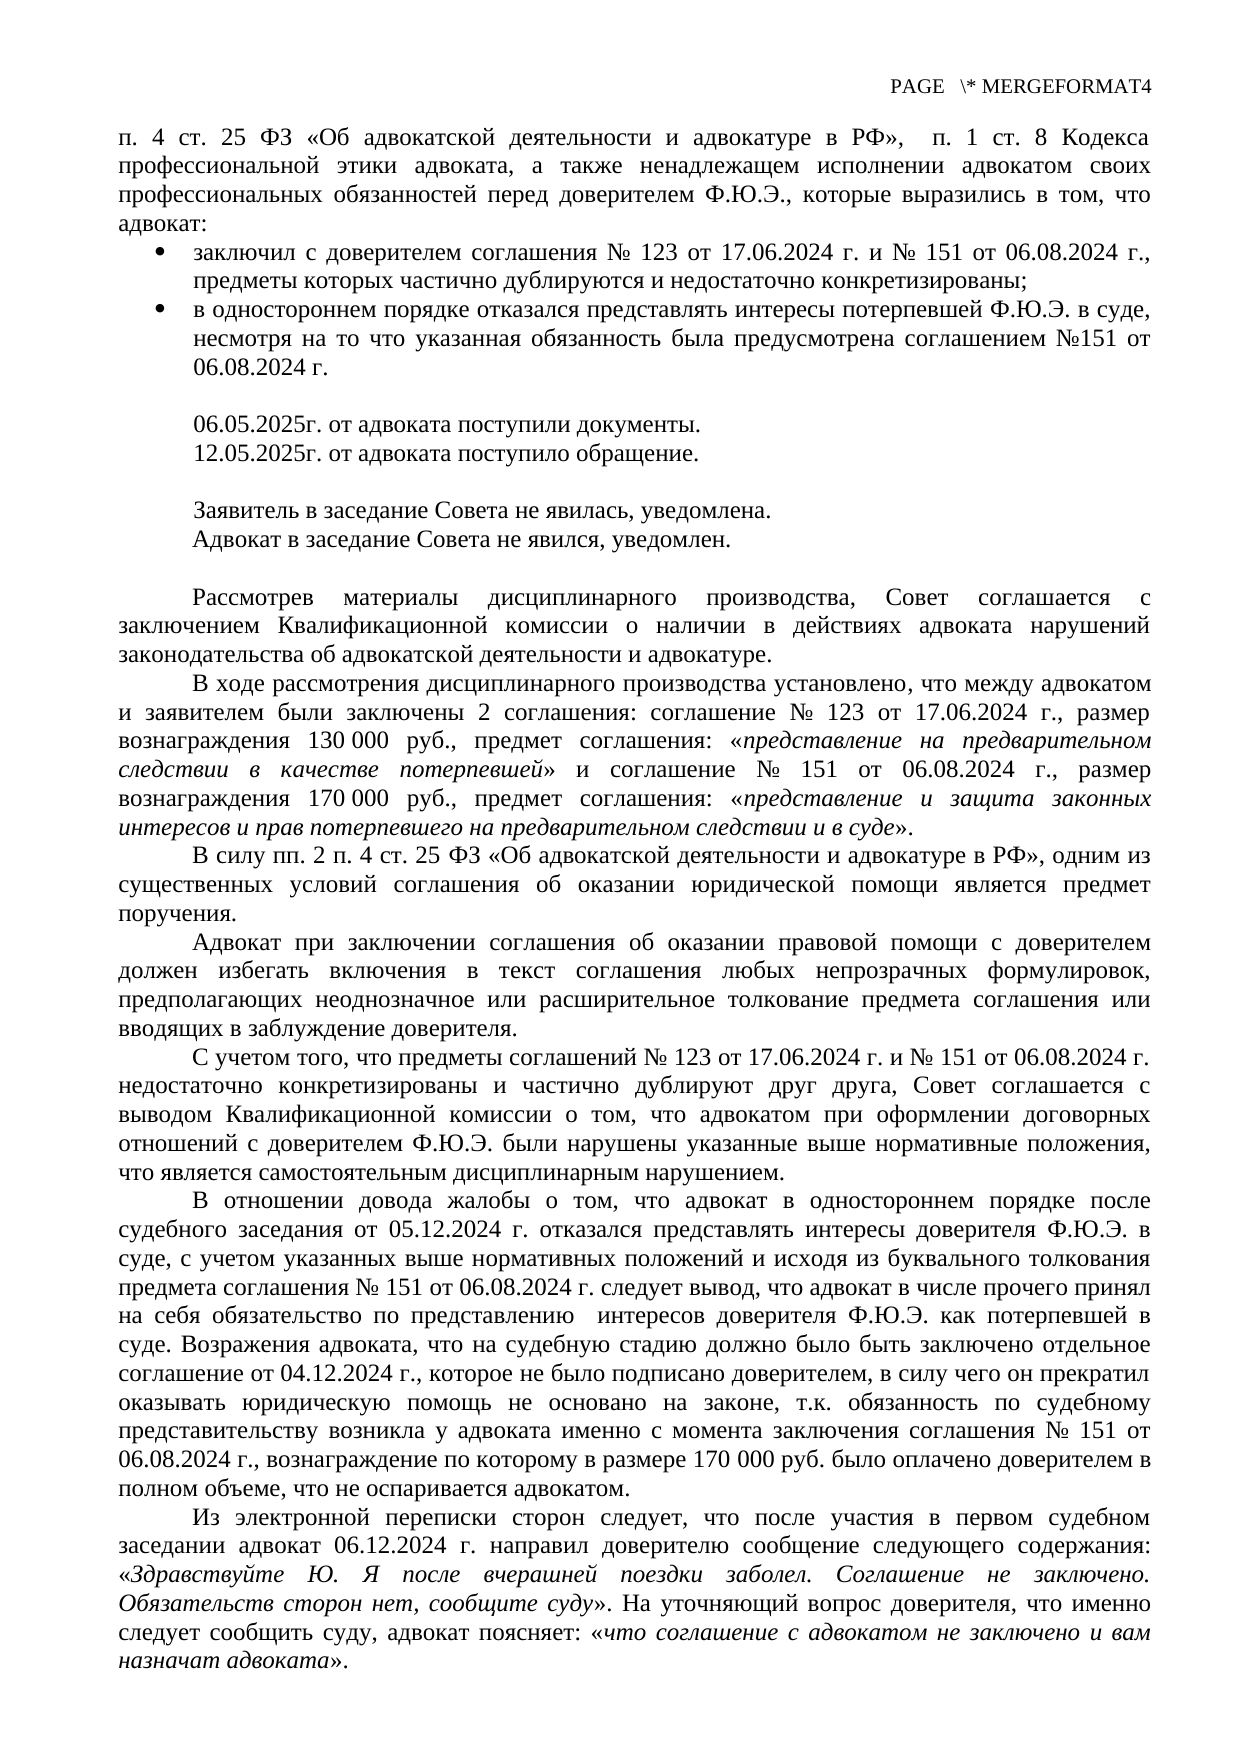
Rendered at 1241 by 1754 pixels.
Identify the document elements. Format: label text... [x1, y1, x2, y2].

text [118, 122, 1152, 237]
text Рассмотрев материалы дисциплинарного производства, Совет соглашается с заключением Квалификационной комиссии о наличии в действиях адвоката нарушений законодательства об адвокатской деятельности и адвокатуре. [118, 582, 1152, 668]
text В отношении довода жалобы о том, что адвокат в одностороннем порядке после судебного заседания от 05.12.2024 г. отказался представлять интересы доверителя Ф.Ю.Э. в суде, с учетом указанных выше нормативных положений и исходя из буквального толкования предмета соглашения № 151 от 06.08.2024 г. следует вывод, что адвокат в числе прочего принял на себя обязательство по представлению интересов доверителя Ф.Ю.Э. как потерпевшей в суде. Возражения адвоката, что на судебную стадию должно было быть заключено отдельное соглашение от 04.12.2024 г., которое не было подписано доверителем, в силу чего он прекратил оказывать юридическую помощь не основано на законе, т.к. обязанность по судебному представительству возникла у адвоката именно с момента заключения соглашения № 151 от 06.08.2024 г., вознаграждение по которому в размере 170 000 руб. было оплачено доверителем в полном объеме, что не оспаривается адвокатом. [118, 1186, 1152, 1502]
text В ходе рассмотрения дисциплинарного производства установлено, что между адвокатом и заявителем были заключены 2 соглашения: соглашение № 123 от 17.06.2024 г., размер вознаграждения 130 000 руб., предмет соглашения: «представление на предварительном следствии в качестве потерпевшей» и соглашение № 151 от 06.08.2024 г., размер вознаграждения 170 000 руб., предмет соглашения: «представление и защита законных интересов и прав потерпевшего на предварительном следствии и в суде». [118, 668, 1152, 841]
list в одностороннем порядке отказался представлять интересы потерпевшей Ф.Ю.Э. в суде, несмотря на то что указанная обязанность была предусмотрена соглашением №151 от 06.08.2024 г. [156, 294, 1152, 381]
text С учетом того, что предметы соглашений № 123 от 17.06.2024 г. и № 151 от 06.08.2024 г. недостаточно конкретизированы и частично дублируют друг друга, Совет соглашается с выводом Квалификационной комиссии о том, что адвокатом при оформлении договорных отношений с доверителем Ф.Ю.Э. были нарушены указанные выше нормативные положения, что является самостоятельным дисциплинарным нарушением. [118, 1042, 1152, 1186]
text Адвокат в заседание Совета не явился, уведомлен. [118, 524, 1152, 553]
text 06.05.2025г. от адвоката поступили документы. [193, 409, 1152, 438]
text В силу пп. 2 п. 4 ст. 25 ФЗ «Об адвокатской деятельности и адвокатуре в РФ», одним из существенных условий соглашения об оказании юридической помощи является предмет поручения. [118, 841, 1152, 927]
text Из электронной переписки сторон следует, что после участия в первом судебном заседании адвокат 06.12.2024 г. направил доверителю сообщение следующего содержания: «Здравствуйте Ю. Я после вчерашней поездки заболел. Соглашение не заключено. Обязательств сторон нет, сообщите суду». На уточняющий вопрос доверителя, что именно следует сообщить суду, адвокат поясняет: «что соглашение с адвокатом не заключено и вам назначат адвоката». [118, 1502, 1152, 1674]
text Адвокат при заключении соглашения об оказании правовой помощи с доверителем должен избегать включения в текст соглашения любых непрозрачных формулировок, предполагающих неоднозначное или расширительное толкование предмета соглашения или вводящих в заблуждение доверителя. [118, 927, 1152, 1042]
text Заявитель в заседание Совета не явилась, уведомлена. [118, 496, 1152, 524]
list заключил с доверителем соглашения № 123 от 17.06.2024 г. и № 151 от 06.08.2024 г., предметы которых частично дублируются и недостаточно конкретизированы; [156, 237, 1152, 294]
text 12.05.2025г. от адвоката поступило обращение. [193, 438, 1152, 467]
